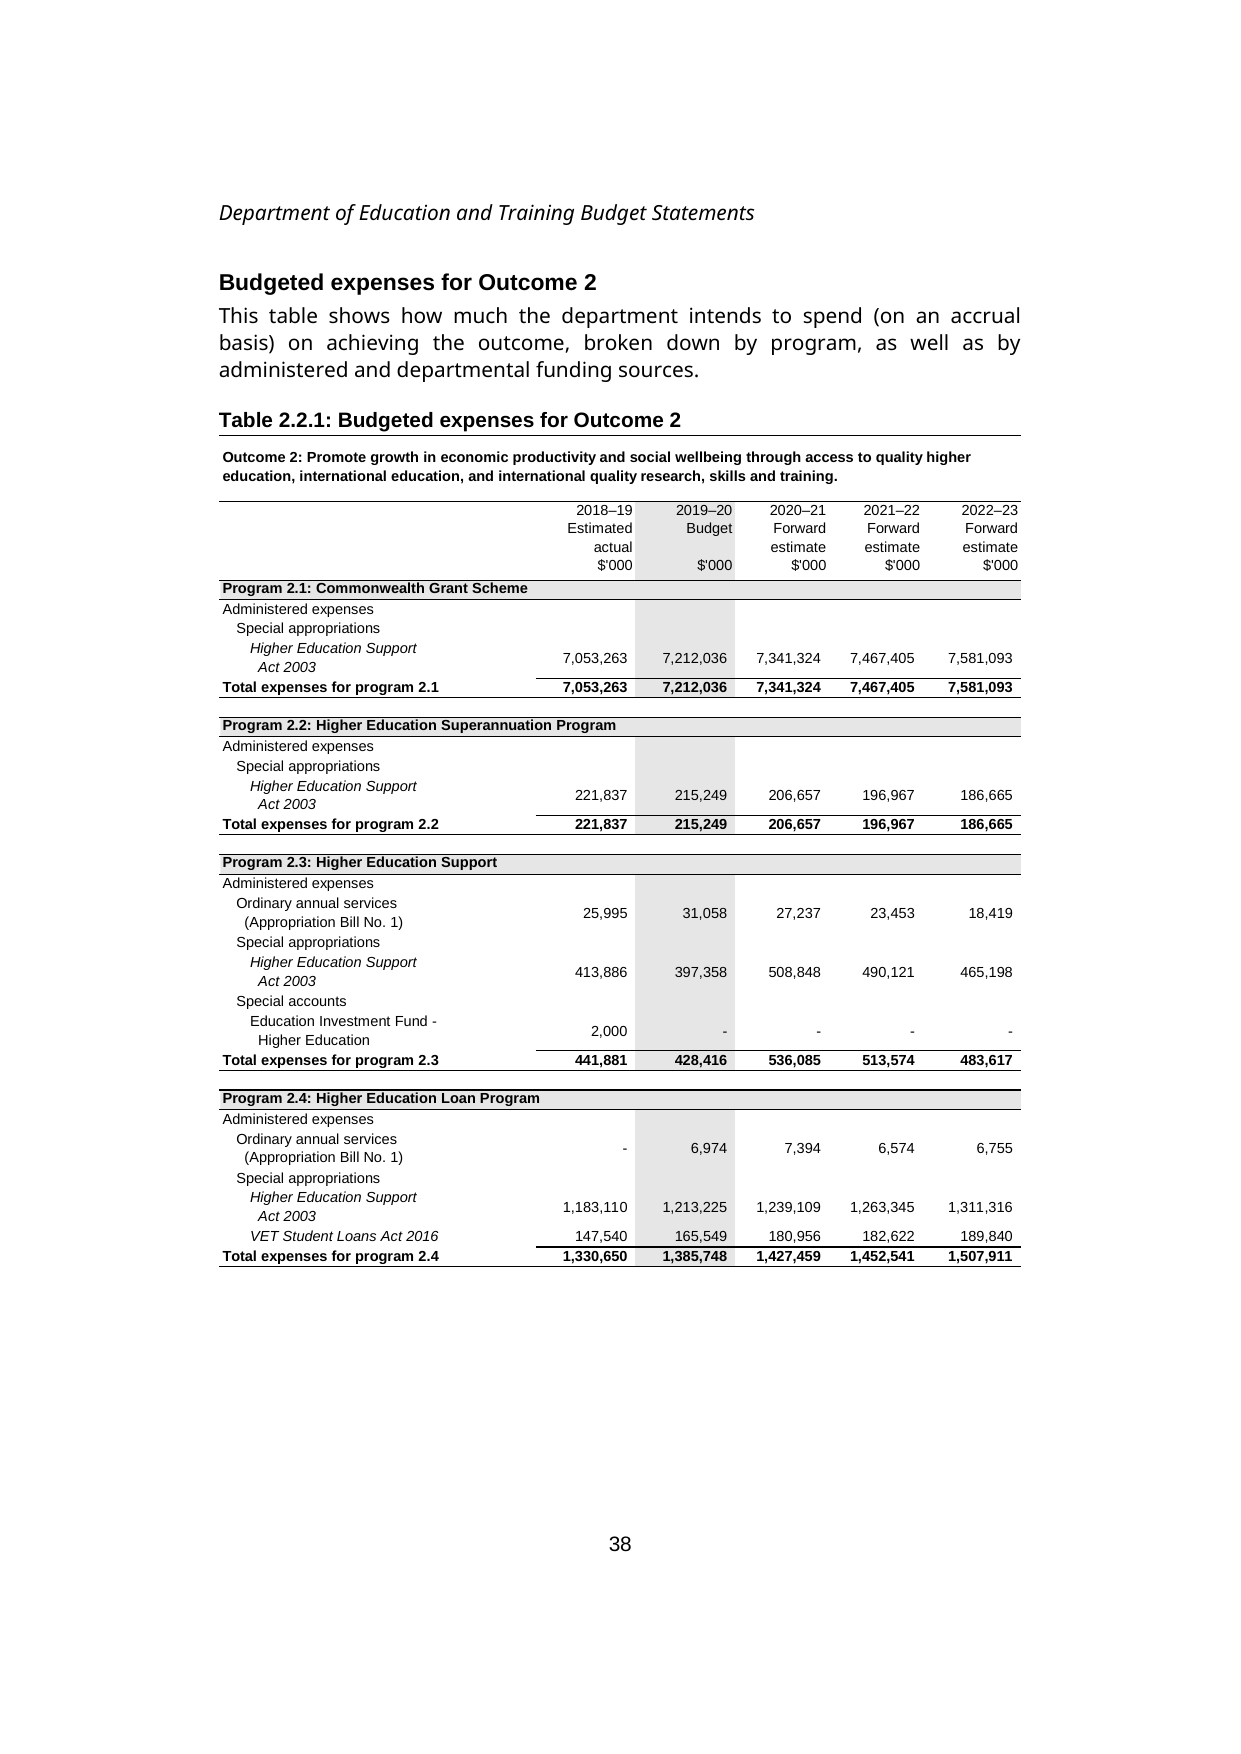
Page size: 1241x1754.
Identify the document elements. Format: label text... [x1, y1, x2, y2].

subtitle Budgeted expenses for Outcome 2 [218, 269, 1022, 296]
subtitle Table 2.2.1: Budgeted expenses for Outcome 2 [218, 408, 1022, 432]
text This table shows how much the department intends to spend (on an accrual basis) on achieving the outcome, broken down by program, as well as by administered and departmental funding sources. [218, 302, 1022, 383]
